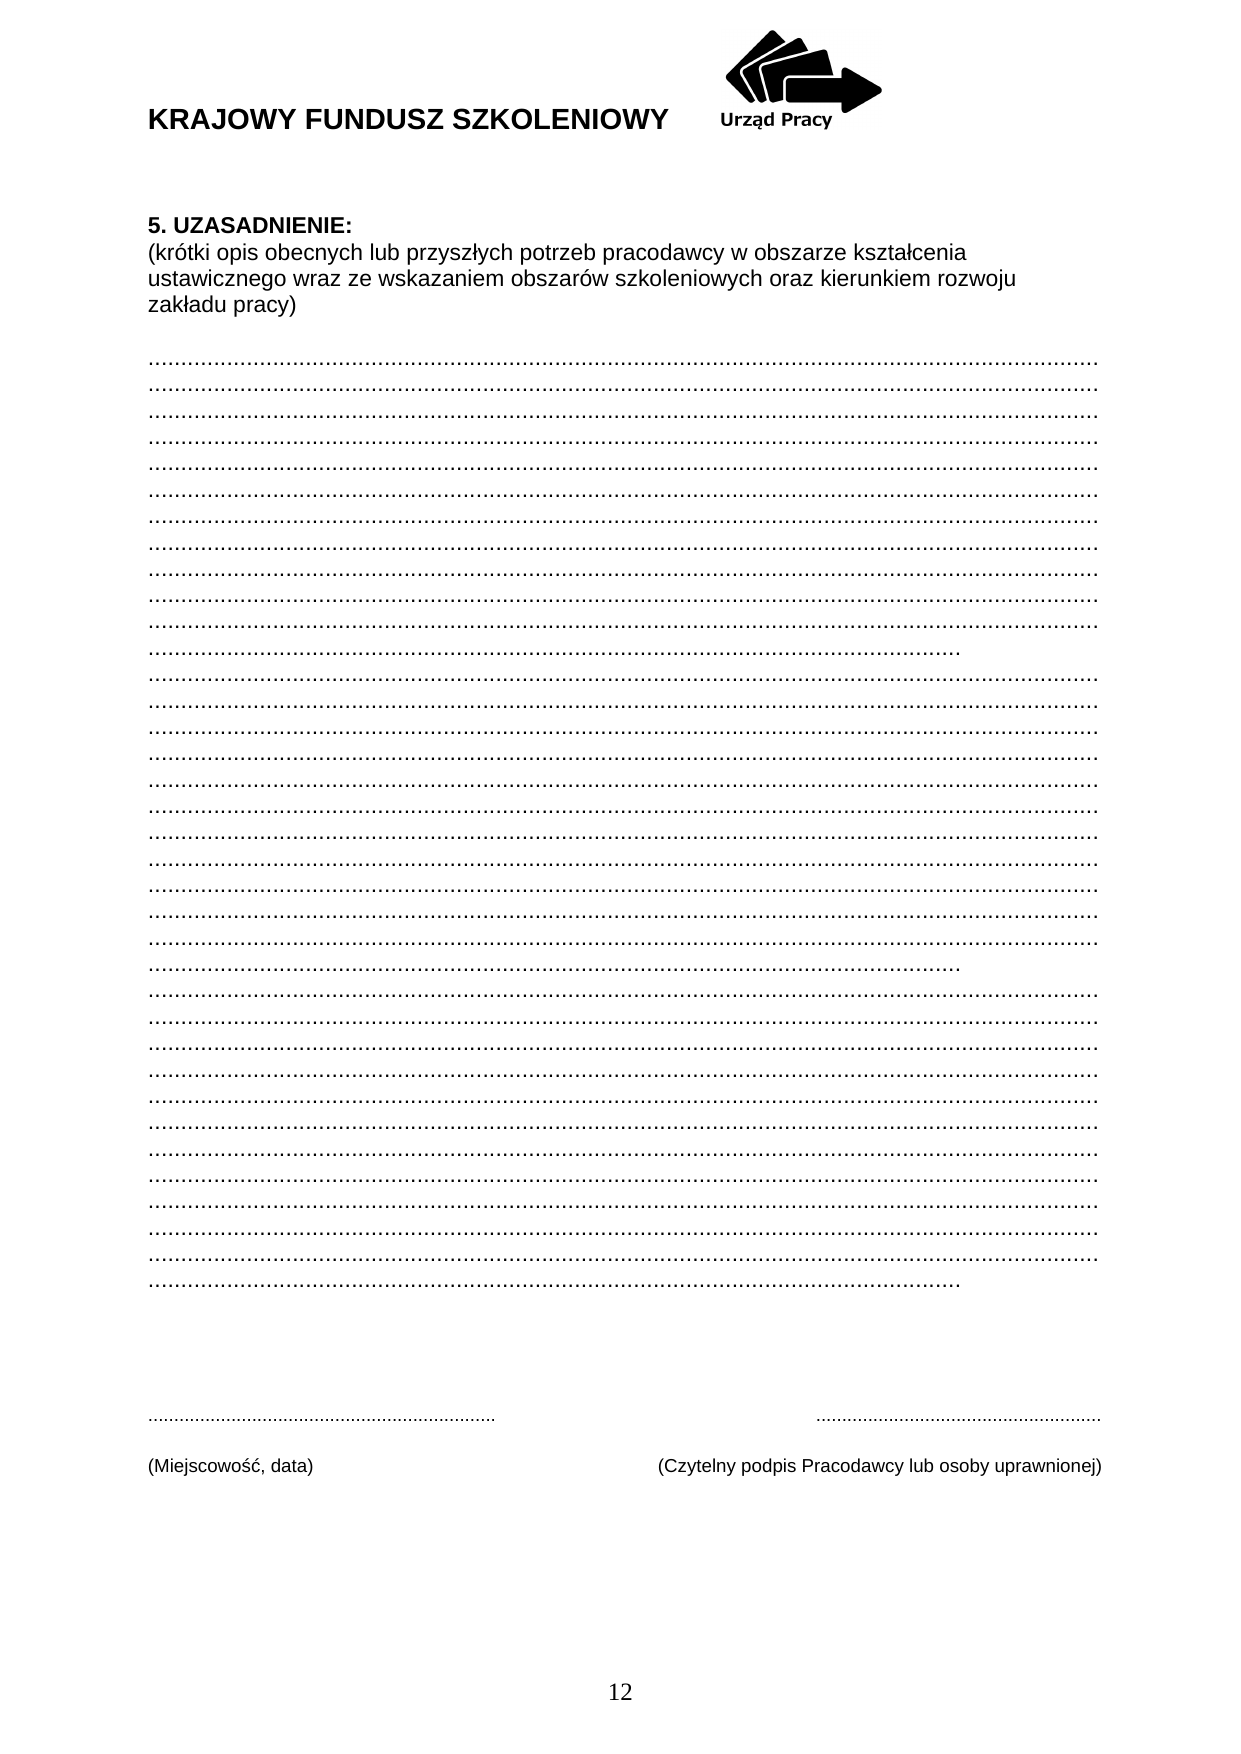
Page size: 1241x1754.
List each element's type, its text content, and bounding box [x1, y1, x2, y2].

picture [721, 29, 883, 130]
text (krótki opis obecnych lub przyszłych potrzeb pracodawcy w obszarze kształcenia ustawicznego wraz ze wskazaniem obszarów szkoleniowych oraz kierunkiem rozwoju zakładu pracy) [148, 238, 1093, 318]
text ....................................................................................................................................................................................................................................................................................................................................................................................................................................................................................................................................................................................................................................................................................................................................................................................................................................................................................................................................................................................................................................................................................................................................................................................................................................................................................................................................................................................................................................................................................................................................................................................................................................................................................................................................................................................... [148, 344, 1103, 660]
text ....................................................................................................................................................................................................................................................................................................................................................................................................................................................................................................................................................................................................................................................................................................................................................................................................................................................................................................................................................................................................................................................................................................................................................................................................................................................................................................................................................................................................................................................................................................................................................................................................................................................................................................................................................................................... [148, 976, 1103, 1293]
text (Miejscowość, data) (Czytelny podpis Pracodawcy lub osoby uprawnionej) [148, 1454, 1103, 1476]
text ................................................................... ....................................................... [148, 1404, 1103, 1425]
text ....................................................................................................................................................................................................................................................................................................................................................................................................................................................................................................................................................................................................................................................................................................................................................................................................................................................................................................................................................................................................................................................................................................................................................................................................................................................................................................................................................................................................................................................................................................................................................................................................................................................................................................................................................................................... [148, 660, 1103, 976]
text 5. UZASADNIENIE: [148, 212, 1093, 238]
